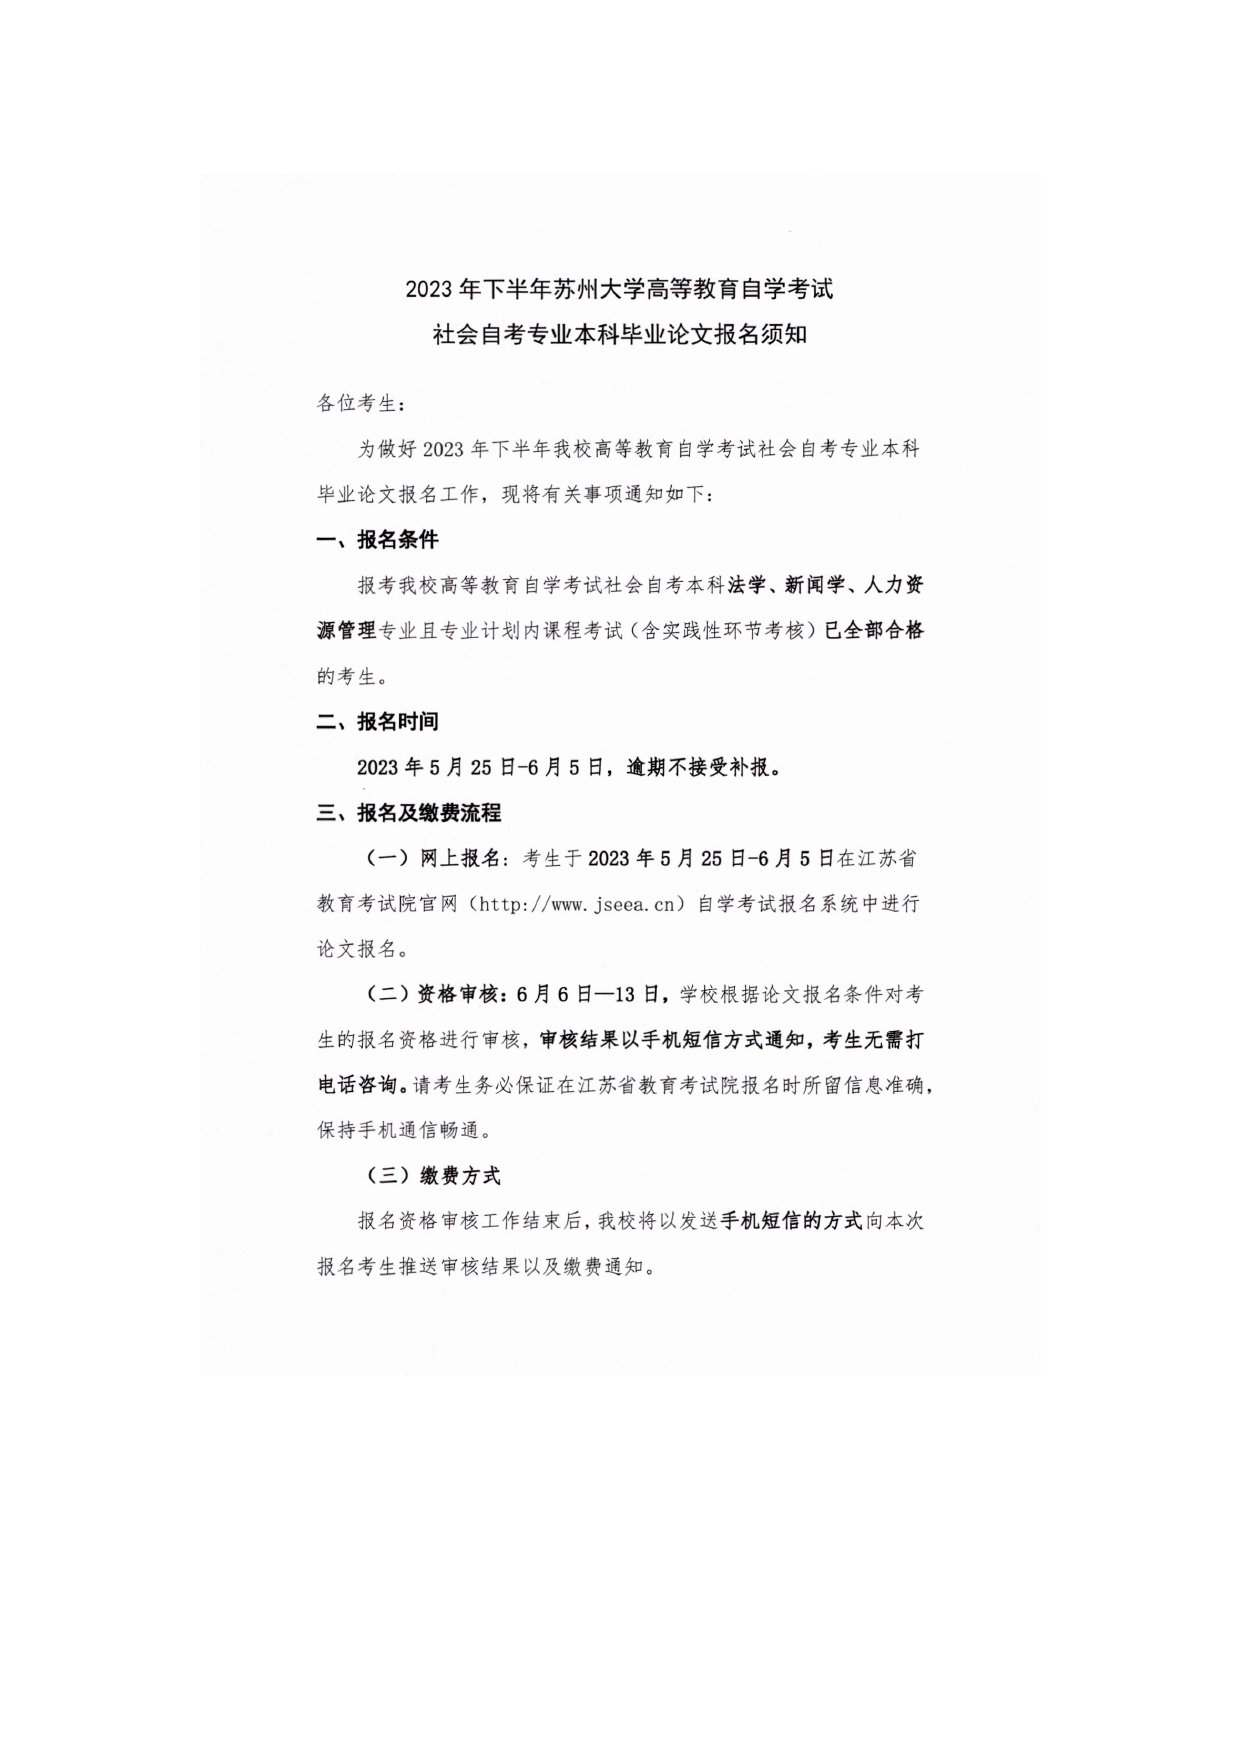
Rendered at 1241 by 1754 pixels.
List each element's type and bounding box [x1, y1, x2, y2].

picture [187, 162, 1053, 1388]
